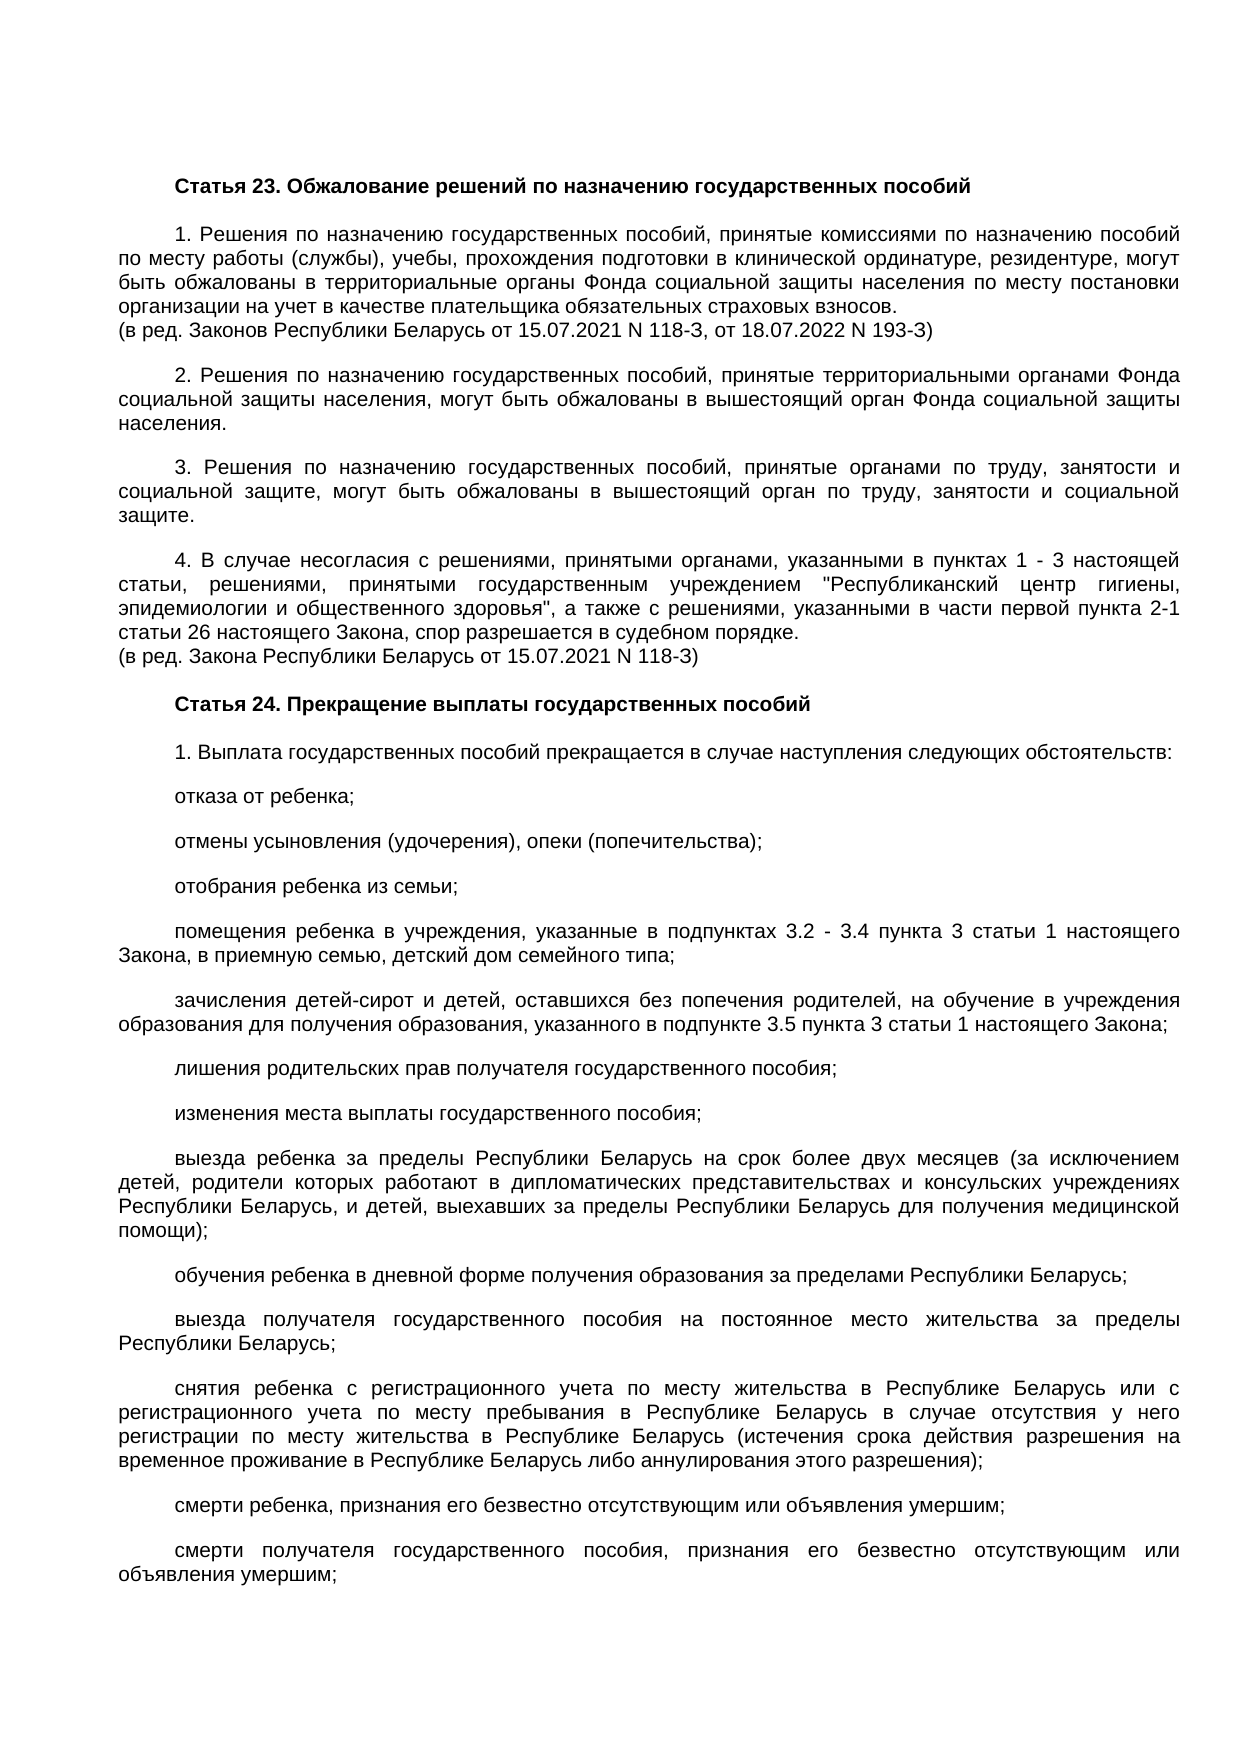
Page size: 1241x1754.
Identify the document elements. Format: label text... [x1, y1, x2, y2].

text отобрания ребенка из семьи; [118, 874, 1181, 898]
text 2. Решения по назначению государственных пособий, принятые территориальными органами Фонда социальной защиты населения, могут быть обжалованы в вышестоящий орган Фонда социальной защиты населения. [118, 362, 1181, 434]
text обучения ребенка в дневной форме получения образования за пределами Республики Беларусь; [118, 1262, 1181, 1286]
text 1. Выплата государственных пособий прекращается в случае наступления следующих обстоятельств: [118, 739, 1181, 763]
text 1. Решения по назначению государственных пособий, принятые комиссиями по назначению пособий по месту работы (службы), учебы, прохождения подготовки в клинической ординатуре, резидентуре, могут быть обжалованы в территориальные органы Фонда социальной защиты населения по месту постановки организации на учет в качестве плательщика обязательных страховых взносов. [118, 222, 1181, 318]
text 3. Решения по назначению государственных пособий, принятые органами по труду, занятости и социальной защите, могут быть обжалованы в вышестоящий орган по труду, занятости и социальной защите. [118, 455, 1181, 527]
text отмены усыновления (удочерения), опеки (попечительства); [118, 829, 1181, 853]
text Статья 23. Обжалование решений по назначению государственных пособий [118, 174, 1181, 198]
text (в ред. Законов Республики Беларусь от 15.07.2021 N 118-З, от 18.07.2022 N 193-З) [118, 318, 1181, 342]
text смерти получателя государственного пособия, признания его безвестно отсутствующим или объявления умершим; [118, 1537, 1181, 1585]
text зачисления детей-сирот и детей, оставшихся без попечения родителей, на обучение в учреждения образования для получения образования, указанного в подпункте 3.5 пункта 3 статьи 1 настоящего Закона; [118, 987, 1181, 1035]
text изменения места выплаты государственного пособия; [118, 1101, 1181, 1125]
text помещения ребенка в учреждения, указанные в подпунктах 3.2 - 3.4 пункта 3 статьи 1 настоящего Закона, в приемную семью, детский дом семейного типа; [118, 919, 1181, 967]
text Статья 24. Прекращение выплаты государственных пособий [118, 692, 1181, 716]
text лишения родительских прав получателя государственного пособия; [118, 1056, 1181, 1080]
text выезда получателя государственного пособия на постоянное место жительства за пределы Республики Беларусь; [118, 1307, 1181, 1355]
text снятия ребенка с регистрационного учета по месту жительства в Республике Беларусь или с регистрационного учета по месту пребывания в Республике Беларусь в случае отсутствия у него регистрации по месту жительства в Республике Беларусь (истечения срока действия разрешения на временное проживание в Республике Беларусь либо аннулирования этого разрешения); [118, 1376, 1181, 1472]
text (в ред. Закона Республики Беларусь от 15.07.2021 N 118-З) [118, 644, 1181, 668]
text отказа от ребенка; [118, 784, 1181, 808]
text 4. В случае несогласия с решениями, принятыми органами, указанными в пунктах 1 - 3 настоящей статьи, решениями, принятыми государственным учреждением "Республиканский центр гигиены, эпидемиологии и общественного здоровья", а также с решениями, указанными в части первой пункта 2-1 статьи 26 настоящего Закона, спор разрешается в судебном порядке. [118, 548, 1181, 644]
text выезда ребенка за пределы Республики Беларусь на срок более двух месяцев (за исключением детей, родители которых работают в дипломатических представительствах и консульских учреждениях Республики Беларусь, и детей, выехавших за пределы Республики Беларусь для получения медицинской помощи); [118, 1146, 1181, 1242]
text смерти ребенка, признания его безвестно отсутствующим или объявления умершим; [118, 1493, 1181, 1517]
